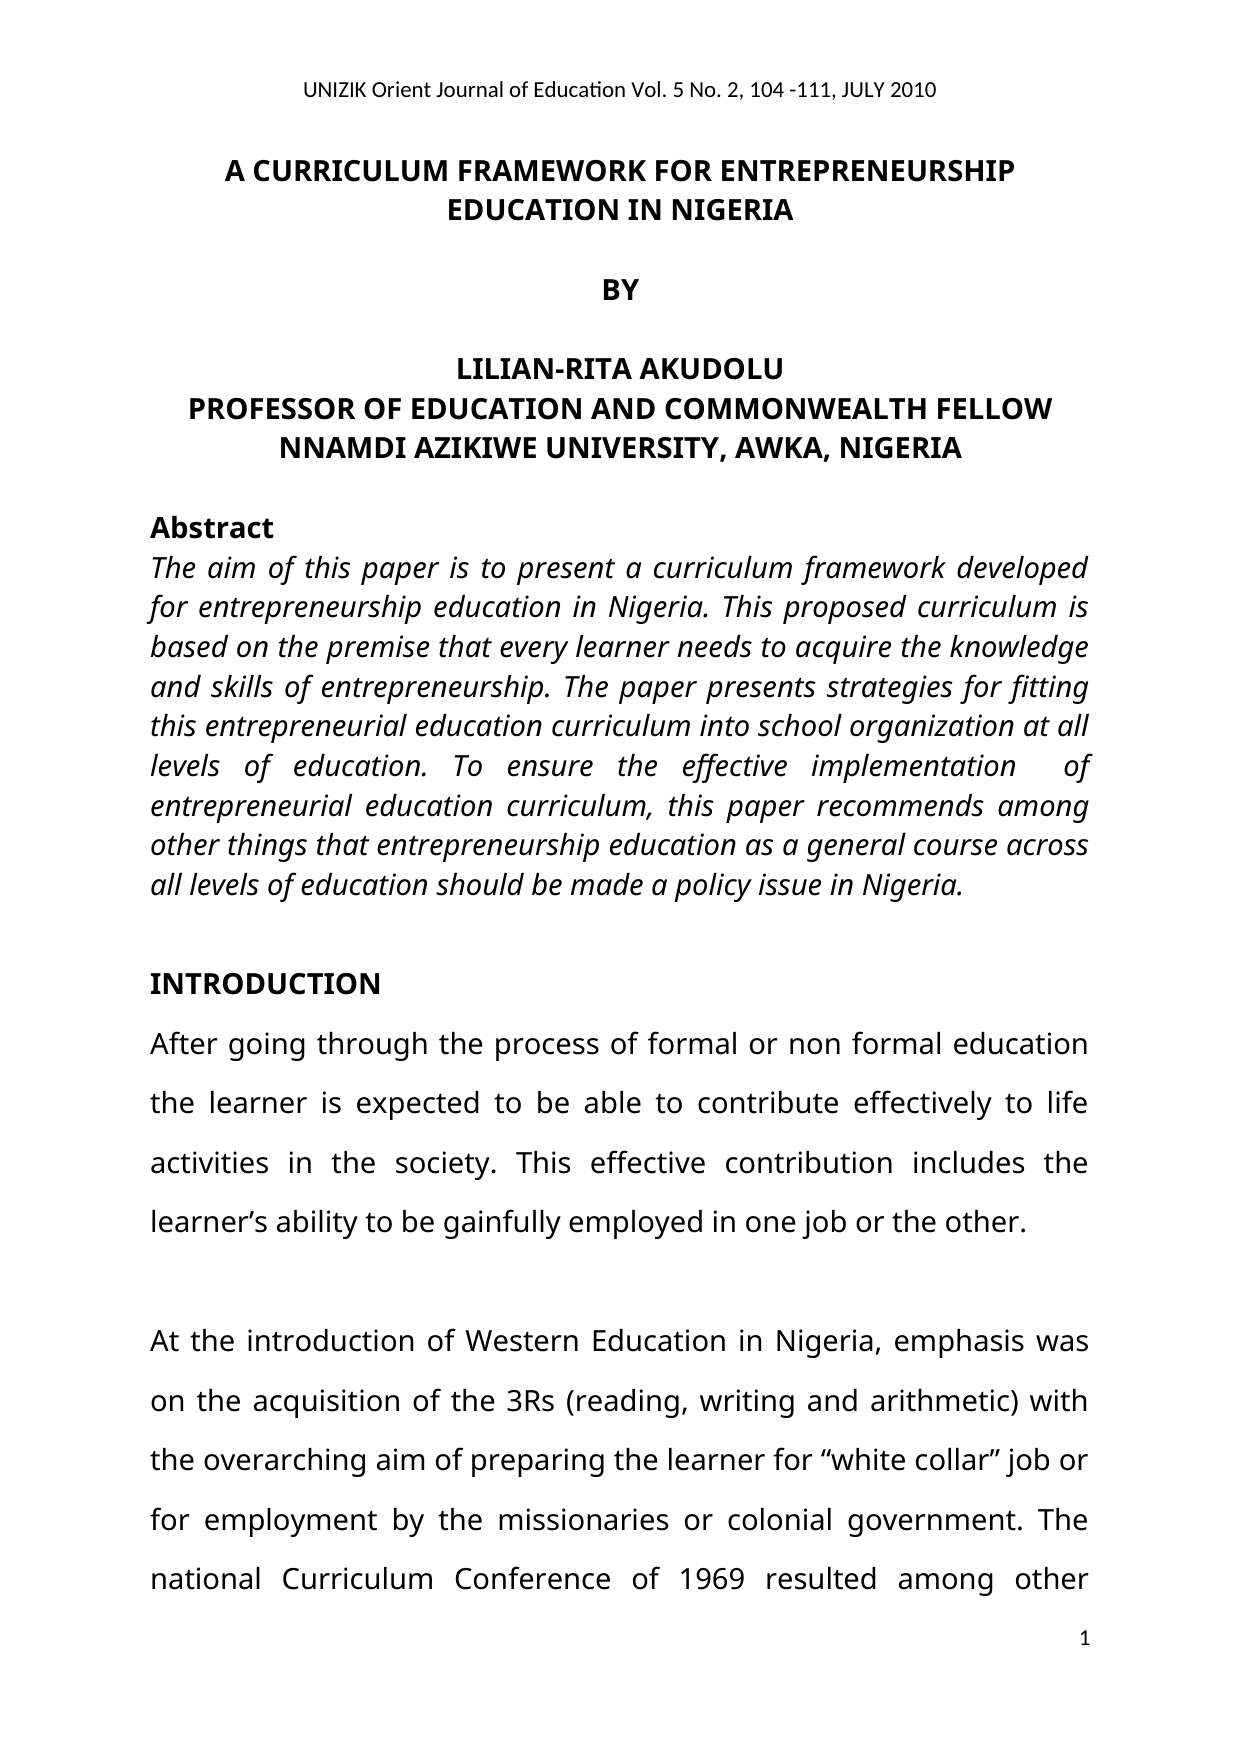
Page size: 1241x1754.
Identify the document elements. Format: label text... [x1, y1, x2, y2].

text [150, 1320, 1090, 1598]
text A CURRICULUM FRAMEWORK FOR ENTREPRENEURSHIP EDUCATION IN NIGERIA [150, 150, 1090, 229]
text BY [150, 269, 1090, 309]
text Abstract [150, 507, 1090, 547]
text After going through the process of formal or non formal education the learner is expected to be able to contribute effectively to life activities in the society. This effective contribution includes the learner’s ability to be gainfully employed in one job or the other. [150, 1023, 1090, 1241]
text LILIAN-RITA AKUDOLU [150, 348, 1090, 388]
text The aim of this paper is to present a curriculum framework developed for entrepreneurship education in Nigeria. This proposed curriculum is based on the premise that every learner needs to acquire the knowledge and skills of entrepreneurship. The paper presents strategies for fitting this entrepreneurial education curriculum into school organization at all levels of education. To ensure the effective implementation of entrepreneurial education curriculum, this paper recommends among other things that entrepreneurship education as a general course across all levels of education should be made a policy issue in Nigeria. [150, 547, 1090, 904]
text PROFESSOR OF EDUCATION AND COMMONWEALTH FELLOW [150, 388, 1090, 428]
text INTRODUCTION [150, 963, 1090, 1003]
text NNAMDI AZIKIWE UNIVERSITY, AWKA, NIGERIA [150, 428, 1090, 467]
